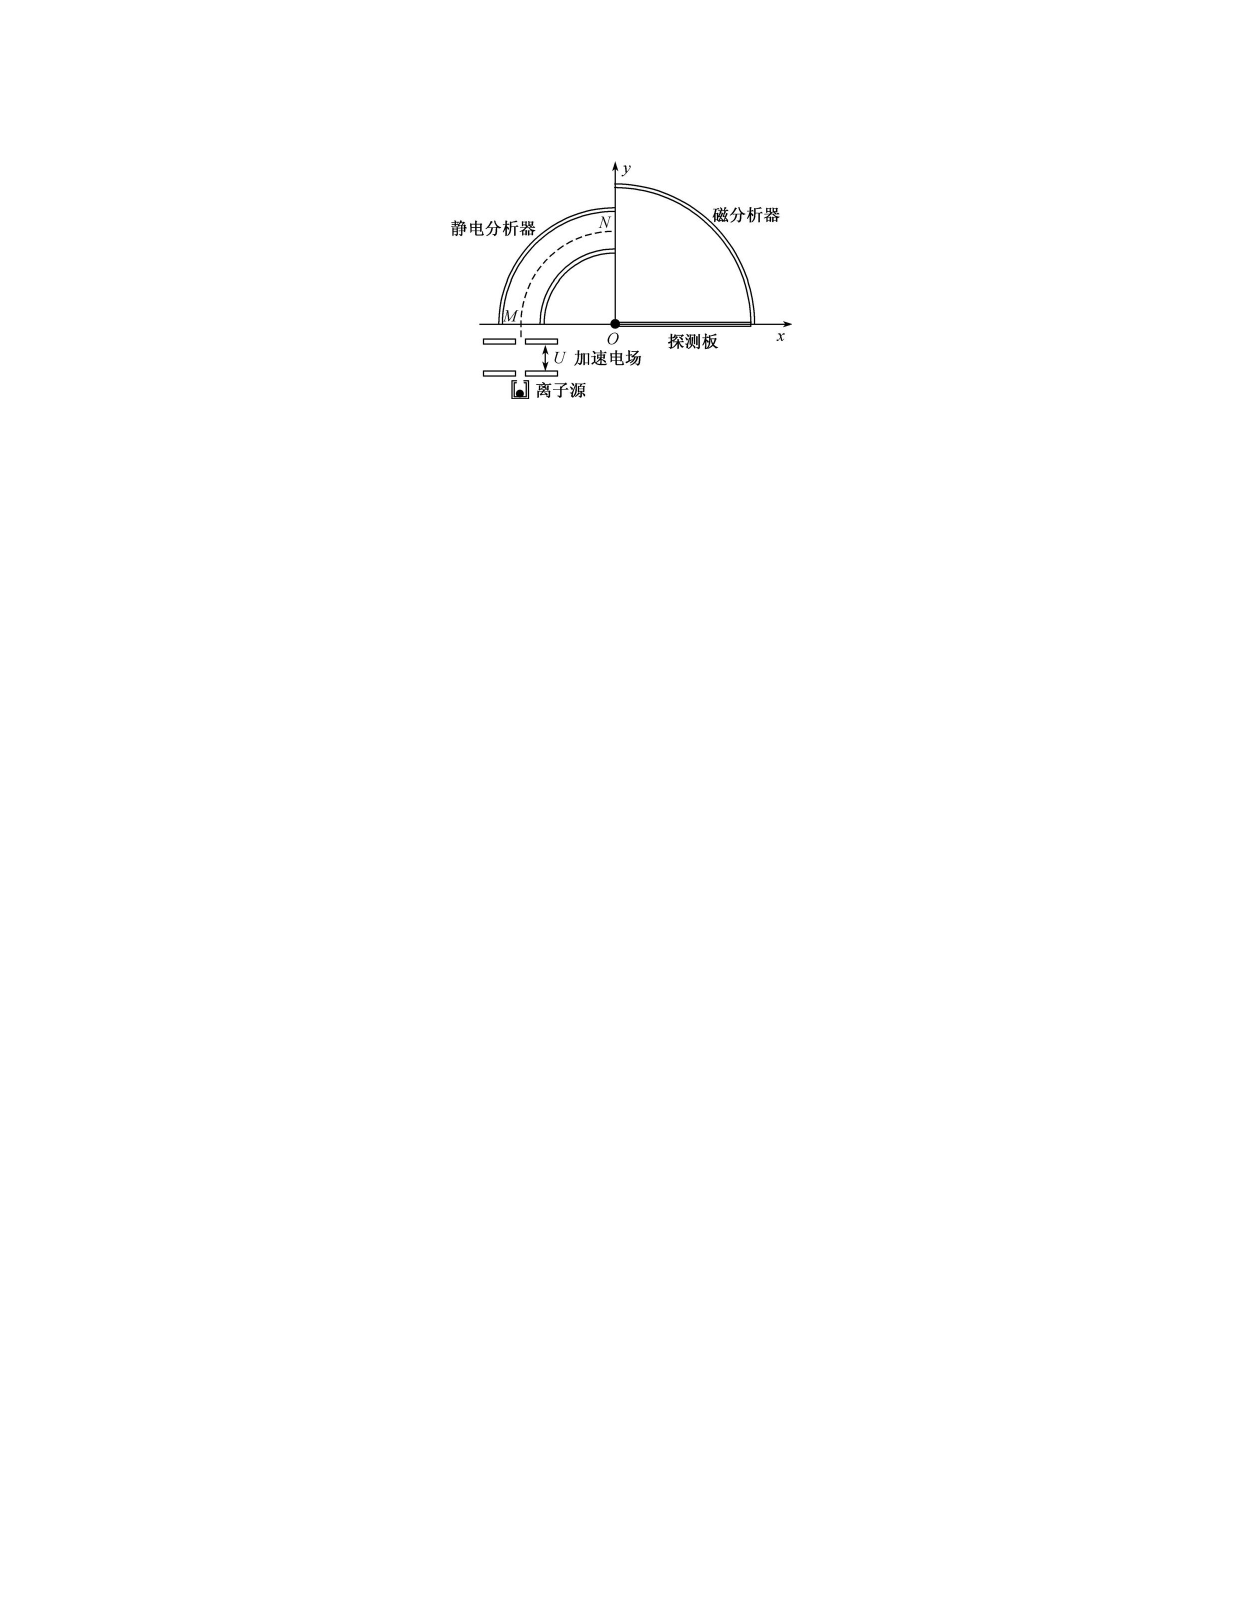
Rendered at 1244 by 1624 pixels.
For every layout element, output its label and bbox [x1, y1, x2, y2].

picture [451, 161, 792, 399]
